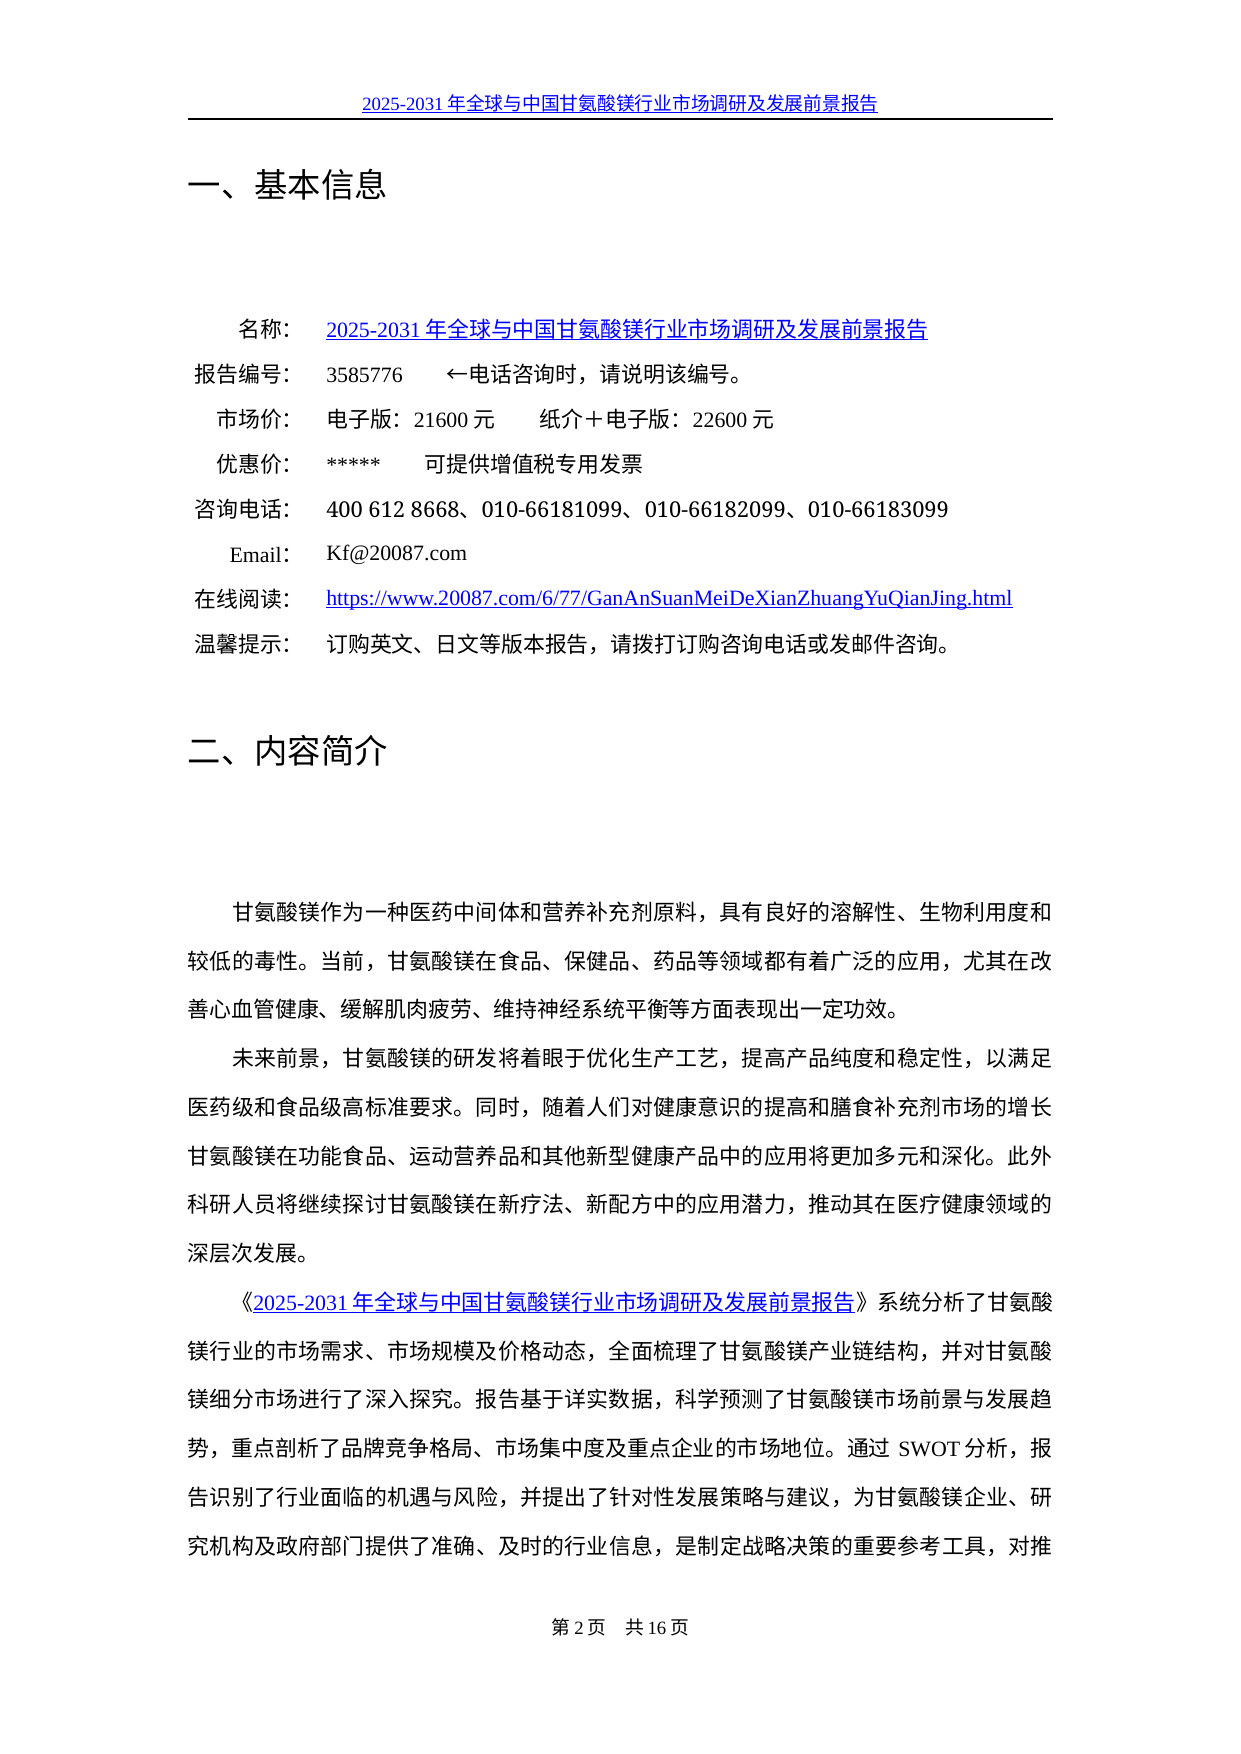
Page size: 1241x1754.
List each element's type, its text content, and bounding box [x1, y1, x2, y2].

table_cell [315, 582, 1073, 627]
table_cell 3585776 ←电话咨询时，请说明该编号。 [315, 357, 1073, 402]
table_cell 优惠价： [167, 447, 315, 492]
table_cell 报告编号： [167, 357, 315, 402]
table_cell 电子版：21600 元 纸介＋电子版：22600 元 [315, 402, 1073, 447]
table_cell 订购英文、日文等版本报告，请拨打订购咨询电话或发邮件咨询。 [315, 627, 1073, 672]
title 二、内容简介 [187, 717, 1053, 782]
table_cell Email： [167, 537, 315, 582]
table_cell 温馨提示： [167, 627, 315, 672]
title 一、基本信息 [187, 150, 1053, 215]
table_cell 市场价： [167, 402, 315, 447]
table_cell 400 612 8668、010-66181099、010-66182099、010-66183099 [315, 492, 1073, 537]
table_header 2025-2031年全球与中国甘氨酸镁行业市场调研及发展前景报告 [315, 312, 1073, 357]
table_header 名称： [167, 312, 315, 357]
table_cell 在线阅读： [167, 582, 315, 627]
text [187, 894, 1053, 1561]
table_cell ***** 可提供增值税专用发票 [315, 447, 1073, 492]
table_cell 咨询电话： [167, 492, 315, 537]
table_cell Kf@20087.com [315, 537, 1073, 582]
